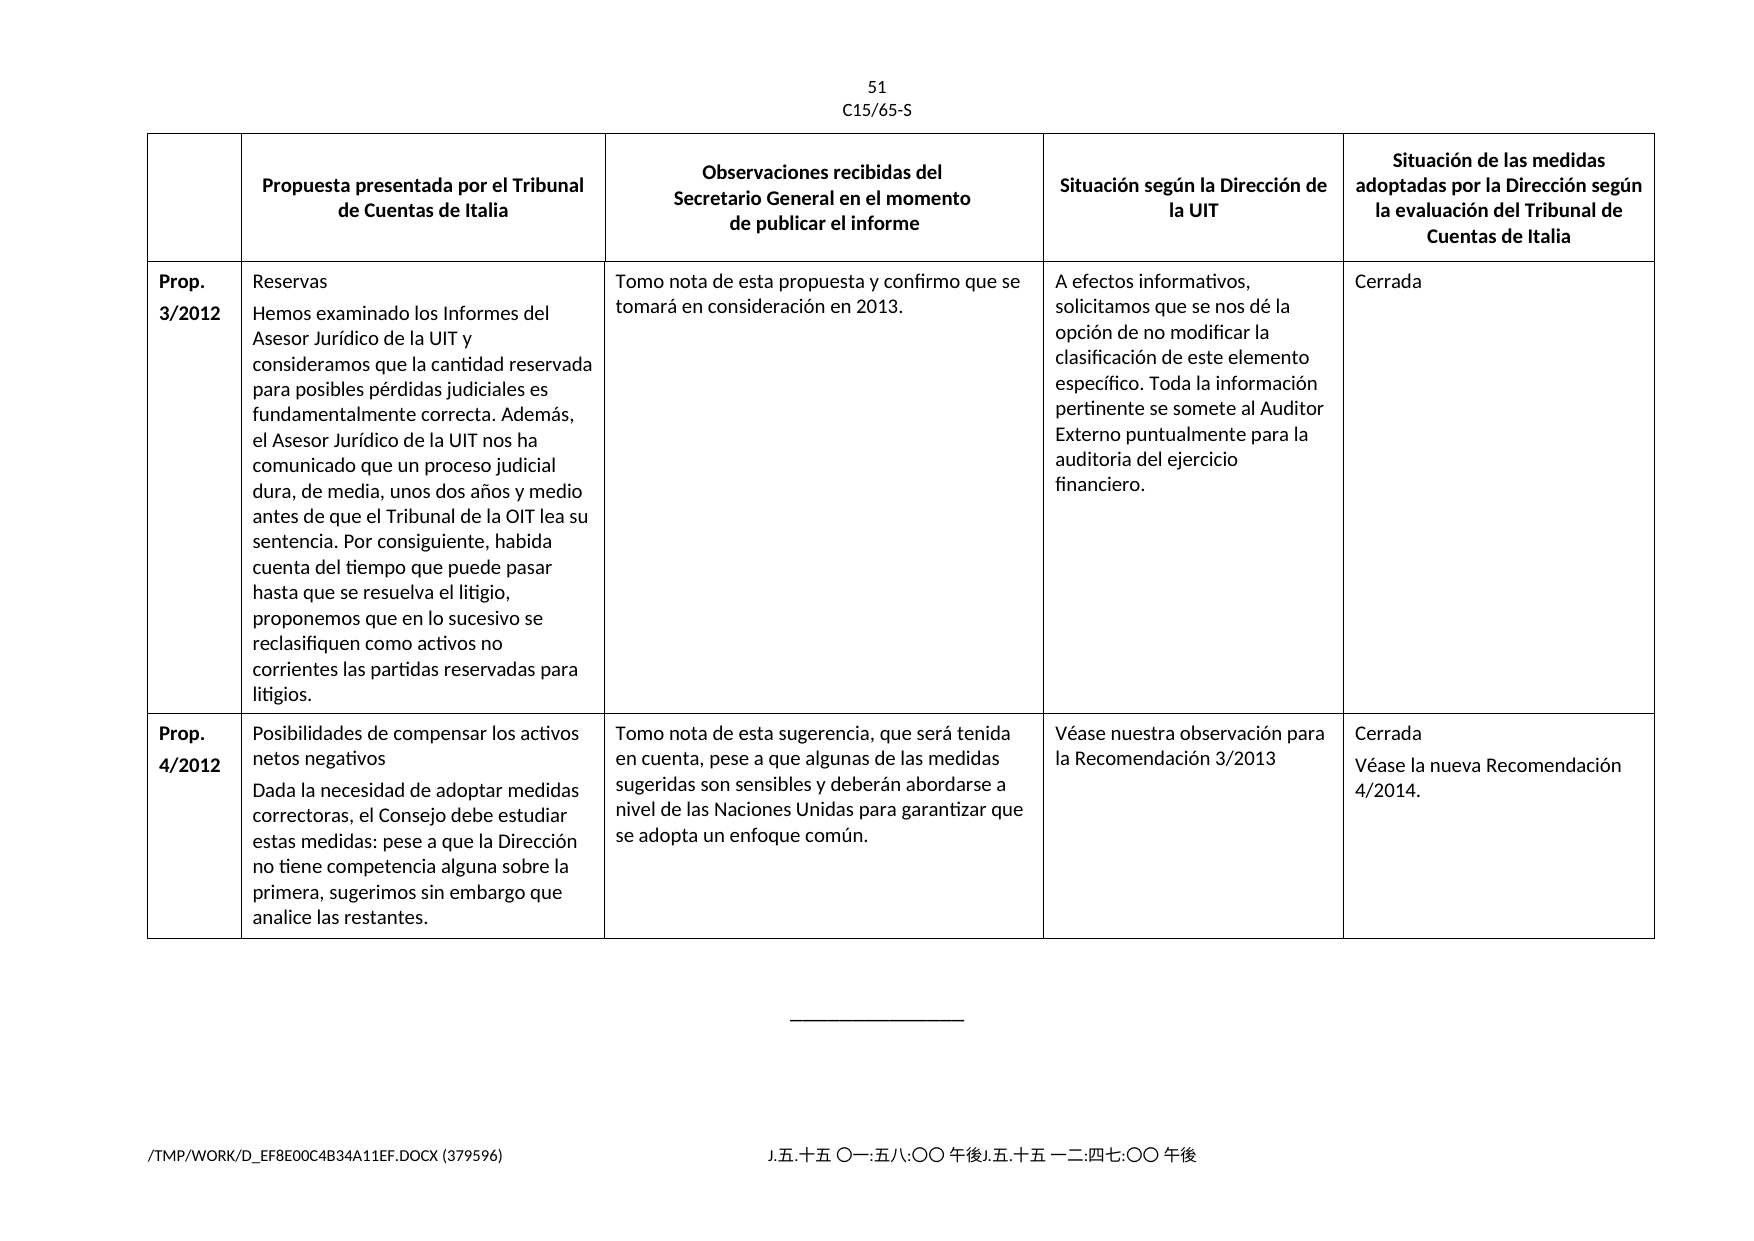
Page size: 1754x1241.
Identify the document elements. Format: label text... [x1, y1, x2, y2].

table_cell Posibilidades de compensar los activos netos negativos Dada la necesidad de adoptar medidas correctoras, el Consejo debe estudiar estas medidas: pese a que la Dirección no tiene competencia alguna sobre la primera, sugerimos sin embargo que analice las restantes. [242, 714, 604, 938]
table_header Situación de las medidas adoptadas por la Dirección según la evaluación del Tribunal de Cuentas de Italia [1344, 134, 1654, 261]
table_cell Prop. 4/2012 [148, 714, 241, 938]
table_header Propuesta presentada por el Tribunal de Cuentas de Italia [242, 134, 605, 261]
table_cell Reservas Hemos examinado los Informes del Asesor Jurídico de la UIT y consideramos que la cantidad reservada para posibles pérdidas judiciales es fundamentalmente correcta. Además, el Asesor Jurídico de la UIT nos ha comunicado que un proceso judicial dura, de media, unos dos años y medio antes de que el Tribunal de la OIT lea su sentencia. Por consiguiente, habida cuenta del tiempo que puede pasar hasta que se resuelva el litigio, proponemos que en lo sucesivo se reclasifiquen como activos no corrientes las partidas reservadas para litigios. [242, 262, 604, 713]
table_header Situación según la Dirección de la UIT [1044, 134, 1343, 261]
table_cell Tomo nota de esta sugerencia, que será tenida en cuenta, pese a que algunas de las medidas sugeridas son sensibles y deberán abordarse a nivel de las Naciones Unidas para garantizar que se adopta un enfoque común. [605, 714, 1043, 938]
table_cell Cerrada [1344, 262, 1654, 713]
text ______________ [148, 995, 1606, 1025]
table_cell Cerrada Véase la nueva Recomendación 4/2014. [1344, 714, 1654, 938]
table_cell Prop. 3/2012 [148, 262, 241, 713]
table_cell Véase nuestra observación para la Recomendación 3/2013 [1044, 714, 1343, 938]
table_header Observaciones recibidas del Secretario General en el momento de publicar el informe [606, 134, 1043, 261]
table_cell A efectos informativos, solicitamos que se nos dé la opción de no modificar la clasificación de este elemento específico. Toda la información pertinente se somete al Auditor Externo puntualmente para la auditoria del ejercicio financiero. [1044, 262, 1343, 713]
table_header [148, 134, 241, 261]
table_cell Tomo nota de esta propuesta y confirmo que se tomará en consideración en 2013. [605, 262, 1043, 713]
